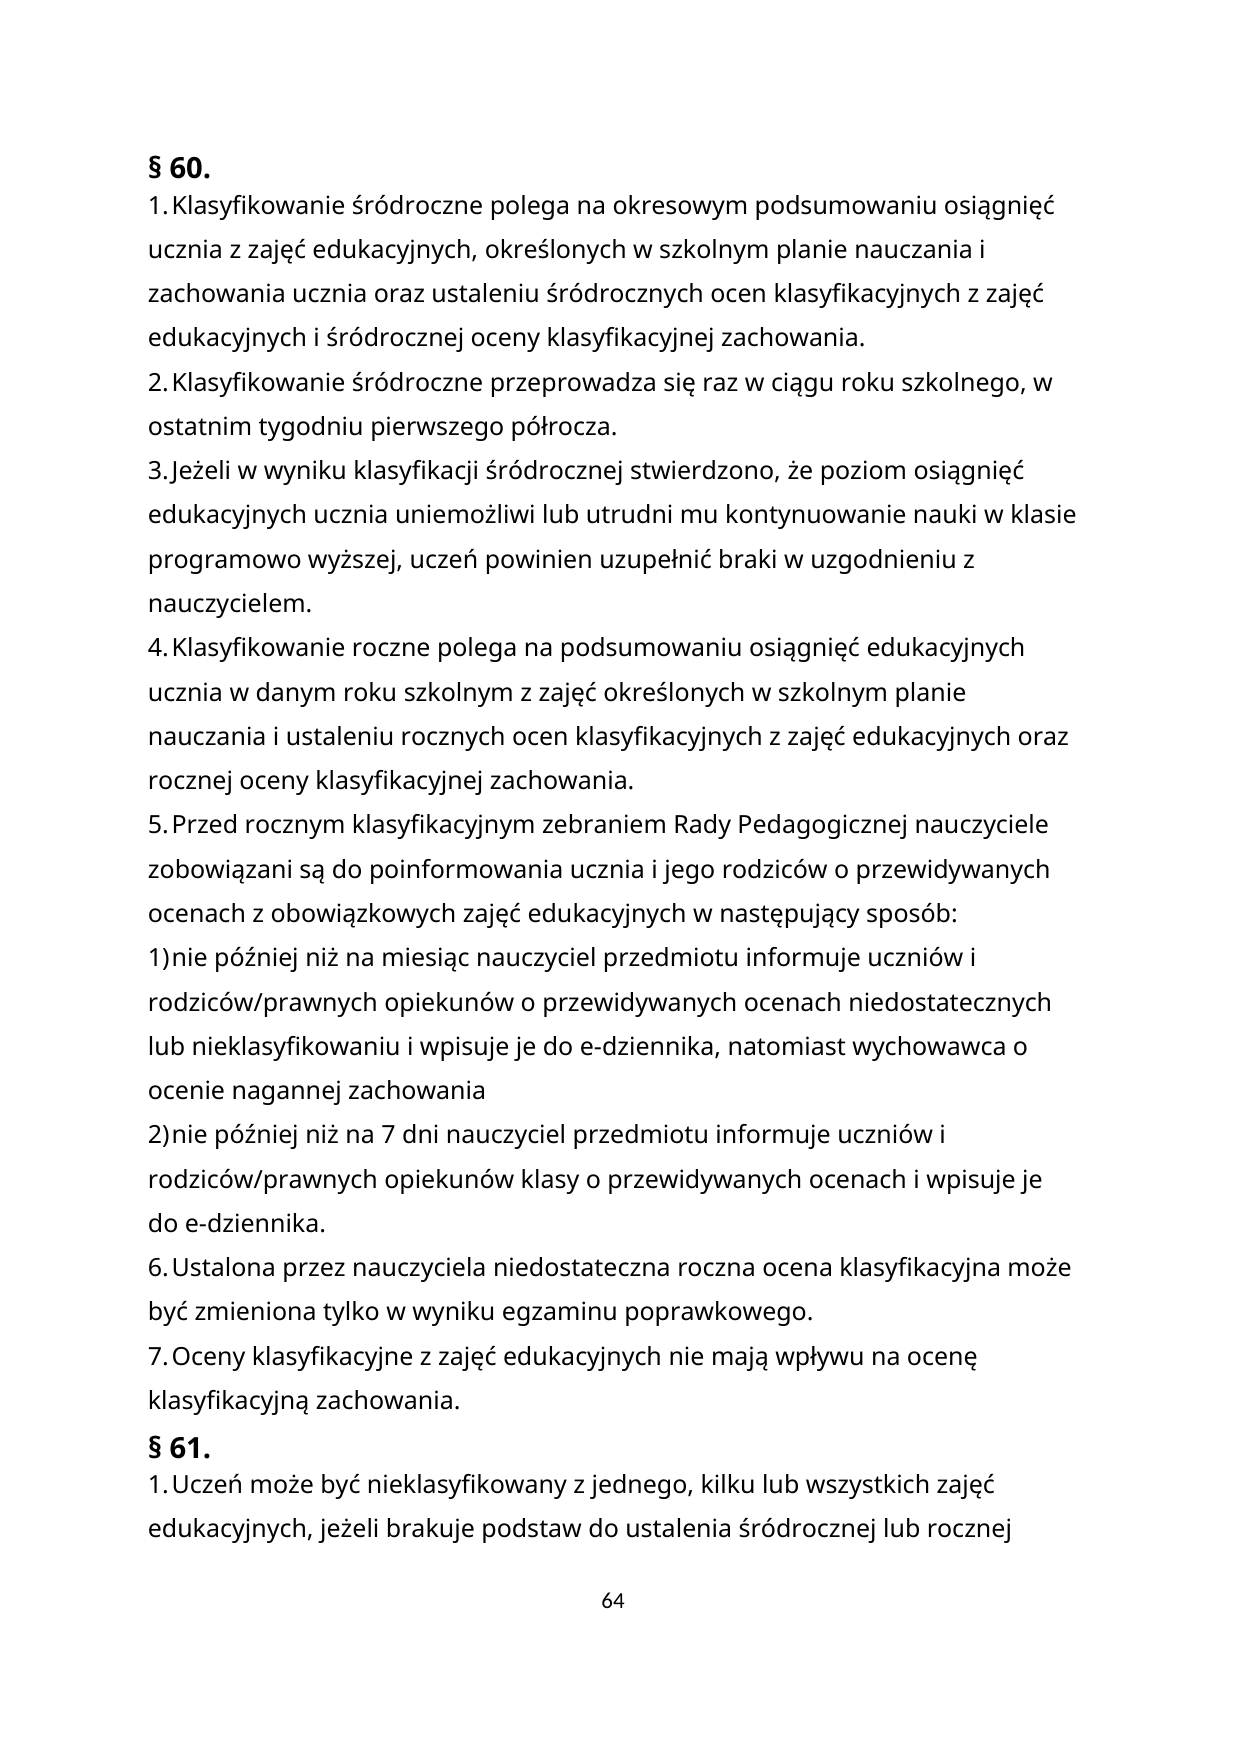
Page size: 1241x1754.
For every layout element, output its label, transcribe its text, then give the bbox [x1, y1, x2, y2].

list nie później niż na miesiąc nauczyciel przedmiotu informuje uczniów i rodziców/prawnych opiekunów o przewidywanych ocenach niedostatecznych lub nieklasyfikowaniu i wpisuje je do e-dziennika, natomiast wychowawca o ocenie nagannej zachowania [148, 940, 1078, 1107]
list Jeżeli w wyniku klasyfikacji śródrocznej stwierdzono, że poziom osiągnięć edukacyjnych ucznia uniemożliwi lub utrudni mu kontynuowanie nauki w klasie programowo wyższej, uczeń powinien uzupełnić braki w uzgodnieniu z nauczycielem. [148, 453, 1078, 620]
list Ustalona przez nauczyciela niedostateczna roczna ocena klasyfikacyjna może być zmieniona tylko w wyniku egzaminu poprawkowego. [148, 1250, 1078, 1328]
subtitle § 60. [148, 148, 1078, 187]
list Klasyfikowanie śródroczne polega na okresowym podsumowaniu osiągnięć ucznia z zajęć edukacyjnych, określonych w szkolnym planie nauczania i zachowania ucznia oraz ustaleniu śródrocznych ocen klasyfikacyjnych z zajęć edukacyjnych i śródrocznej oceny klasyfikacyjnej zachowania. [148, 187, 1078, 354]
list Oceny klasyfikacyjne z zajęć edukacyjnych nie mają wpływu na ocenę klasyfikacyjną zachowania. [148, 1338, 1078, 1417]
list nie później niż na 7 dni nauczyciel przedmiotu informuje uczniów i rodziców/prawnych opiekunów klasy o przewidywanych ocenach i wpisuje je do e-dziennika. [148, 1117, 1078, 1239]
list Klasyfikowanie roczne polega na podsumowaniu osiągnięć edukacyjnych ucznia w danym roku szkolnym z zajęć określonych w szkolnym planie nauczania i ustaleniu rocznych ocen klasyfikacyjnych z zajęć edukacyjnych oraz rocznej oceny klasyfikacyjnej zachowania. [148, 630, 1078, 797]
subtitle § 61. [148, 1427, 1078, 1467]
list Klasyfikowanie śródroczne przeprowadza się raz w ciągu roku szkolnego, w ostatnim tygodniu pierwszego półrocza. [148, 364, 1078, 443]
list Przed rocznym klasyfikacyjnym zebraniem Rady Pedagogicznej nauczyciele zobowiązani są do poinformowania ucznia i jego rodziców o przewidywanych ocenach z obowiązkowych zajęć edukacyjnych w następujący sposób: [148, 807, 1078, 930]
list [148, 1467, 1078, 1545]
